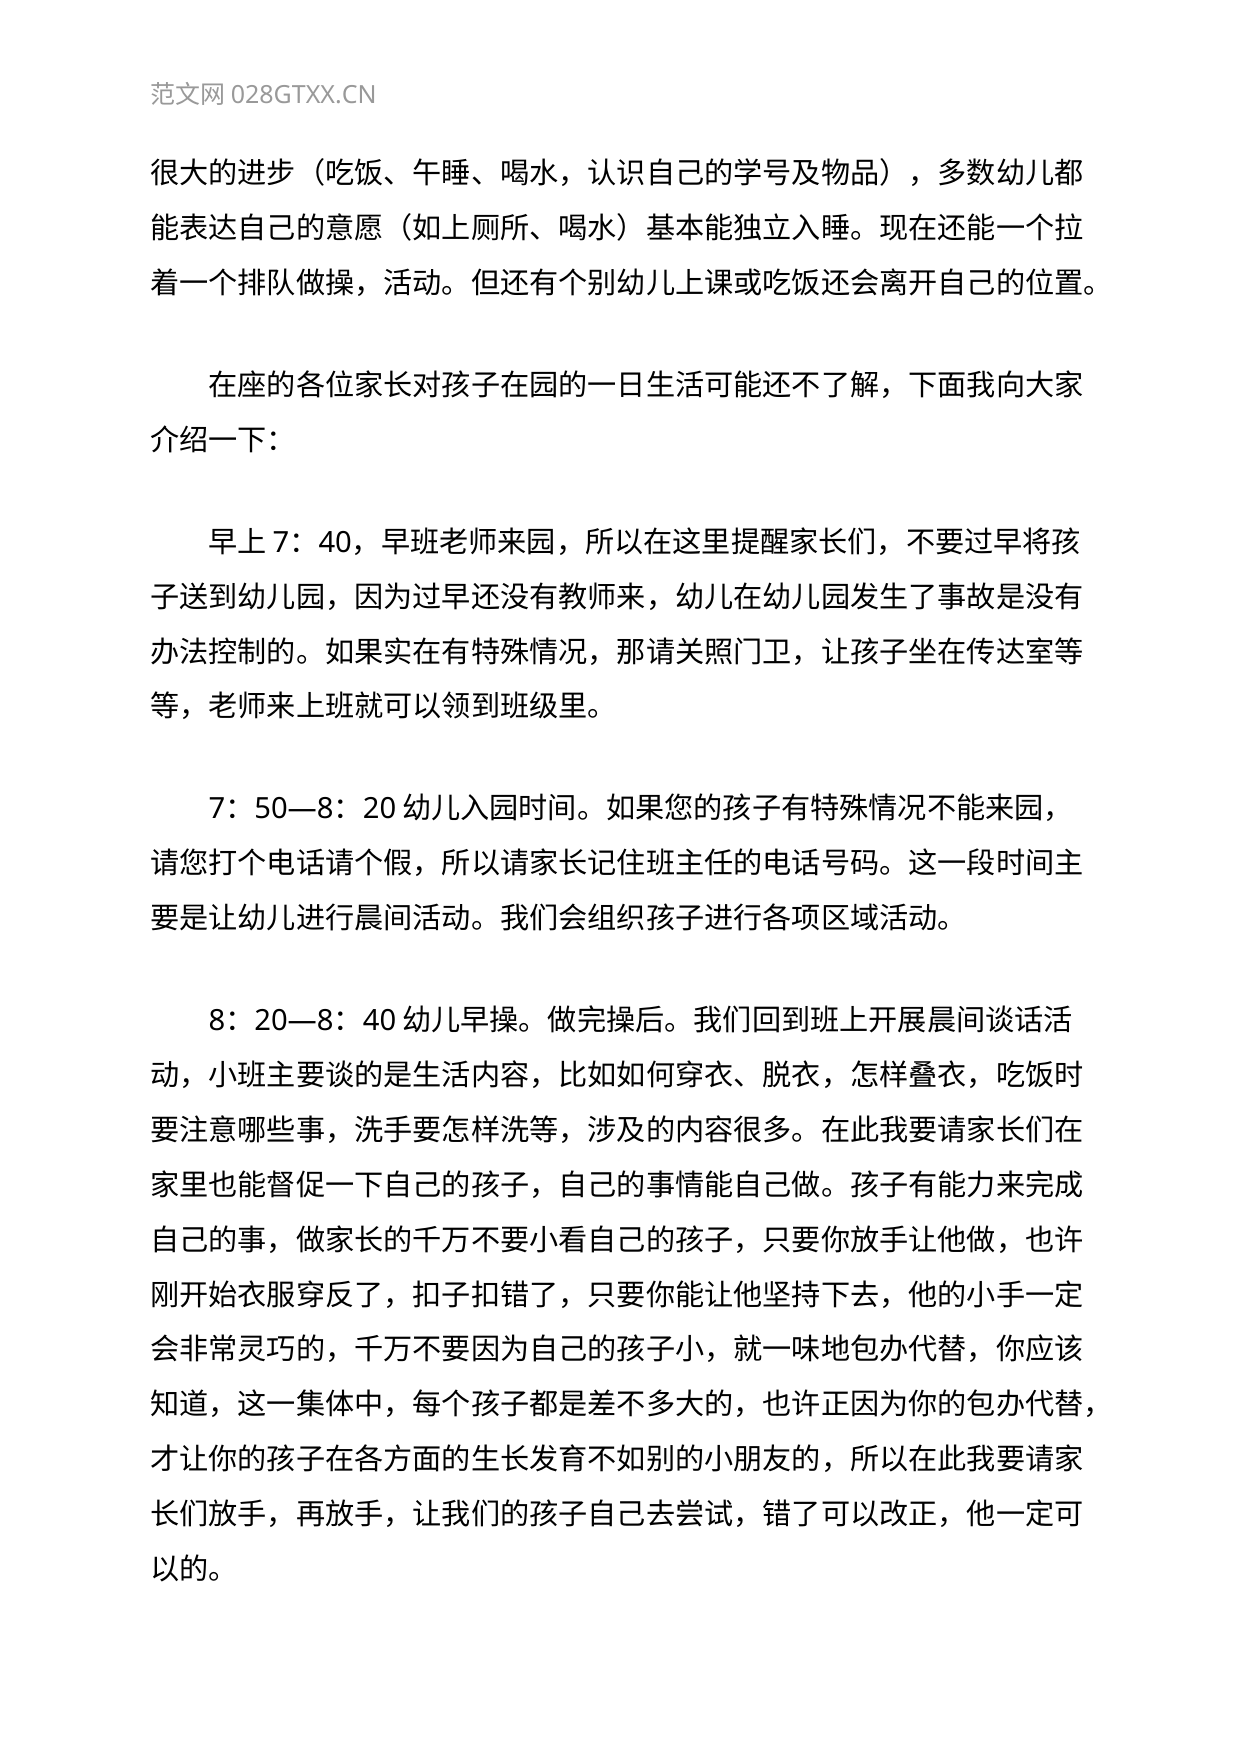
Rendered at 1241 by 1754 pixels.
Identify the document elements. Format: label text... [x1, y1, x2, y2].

text 8：20—8：40幼儿早操。做完操后。我们回到班上开展晨间谈话活动，小班主要谈的是生活内容，比如如何穿衣、脱衣，怎样叠衣，吃饭时要注意哪些事，洗手要怎样洗等，涉及的内容很多。在此我要请家长们在家里也能督促一下自己的孩子，自己的事情能自己做。孩子有能力来完成自己的事，做家长的千万不要小看自己的孩子，只要你放手让他做，也许刚开始衣服穿反了，扣子扣错了，只要你能让他坚持下去，他的小手一定会非常灵巧的，千万不要因为自己的孩子小，就一味地包办代替，你应该知道，这一集体中，每个孩子都是差不多大的，也许正因为你的包办代替，才让你的孩子在各方面的生长发育不如别的小朋友的，所以在此我要请家长们放手，再放手，让我们的孩子自己去尝试，错了可以改正，他一定可以的。 [150, 996, 1090, 1588]
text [150, 150, 1090, 302]
text 7：50—8：20幼儿入园时间。如果您的孩子有特殊情况不能来园，请您打个电话请个假，所以请家长记住班主任的电话号码。这一段时间主要是让幼儿进行晨间活动。我们会组织孩子进行各项区域活动。 [150, 785, 1090, 937]
text 早上7：40，早班老师来园，所以在这里提醒家长们，不要过早将孩子送到幼儿园，因为过早还没有教师来，幼儿在幼儿园发生了事故是没有办法控制的。如果实在有特殊情况，那请关照门卫，让孩子坐在传达室等等，老师来上班就可以领到班级里。 [150, 518, 1090, 725]
text 在座的各位家长对孩子在园的一日生活可能还不了解，下面我向大家介绍一下： [150, 362, 1090, 459]
